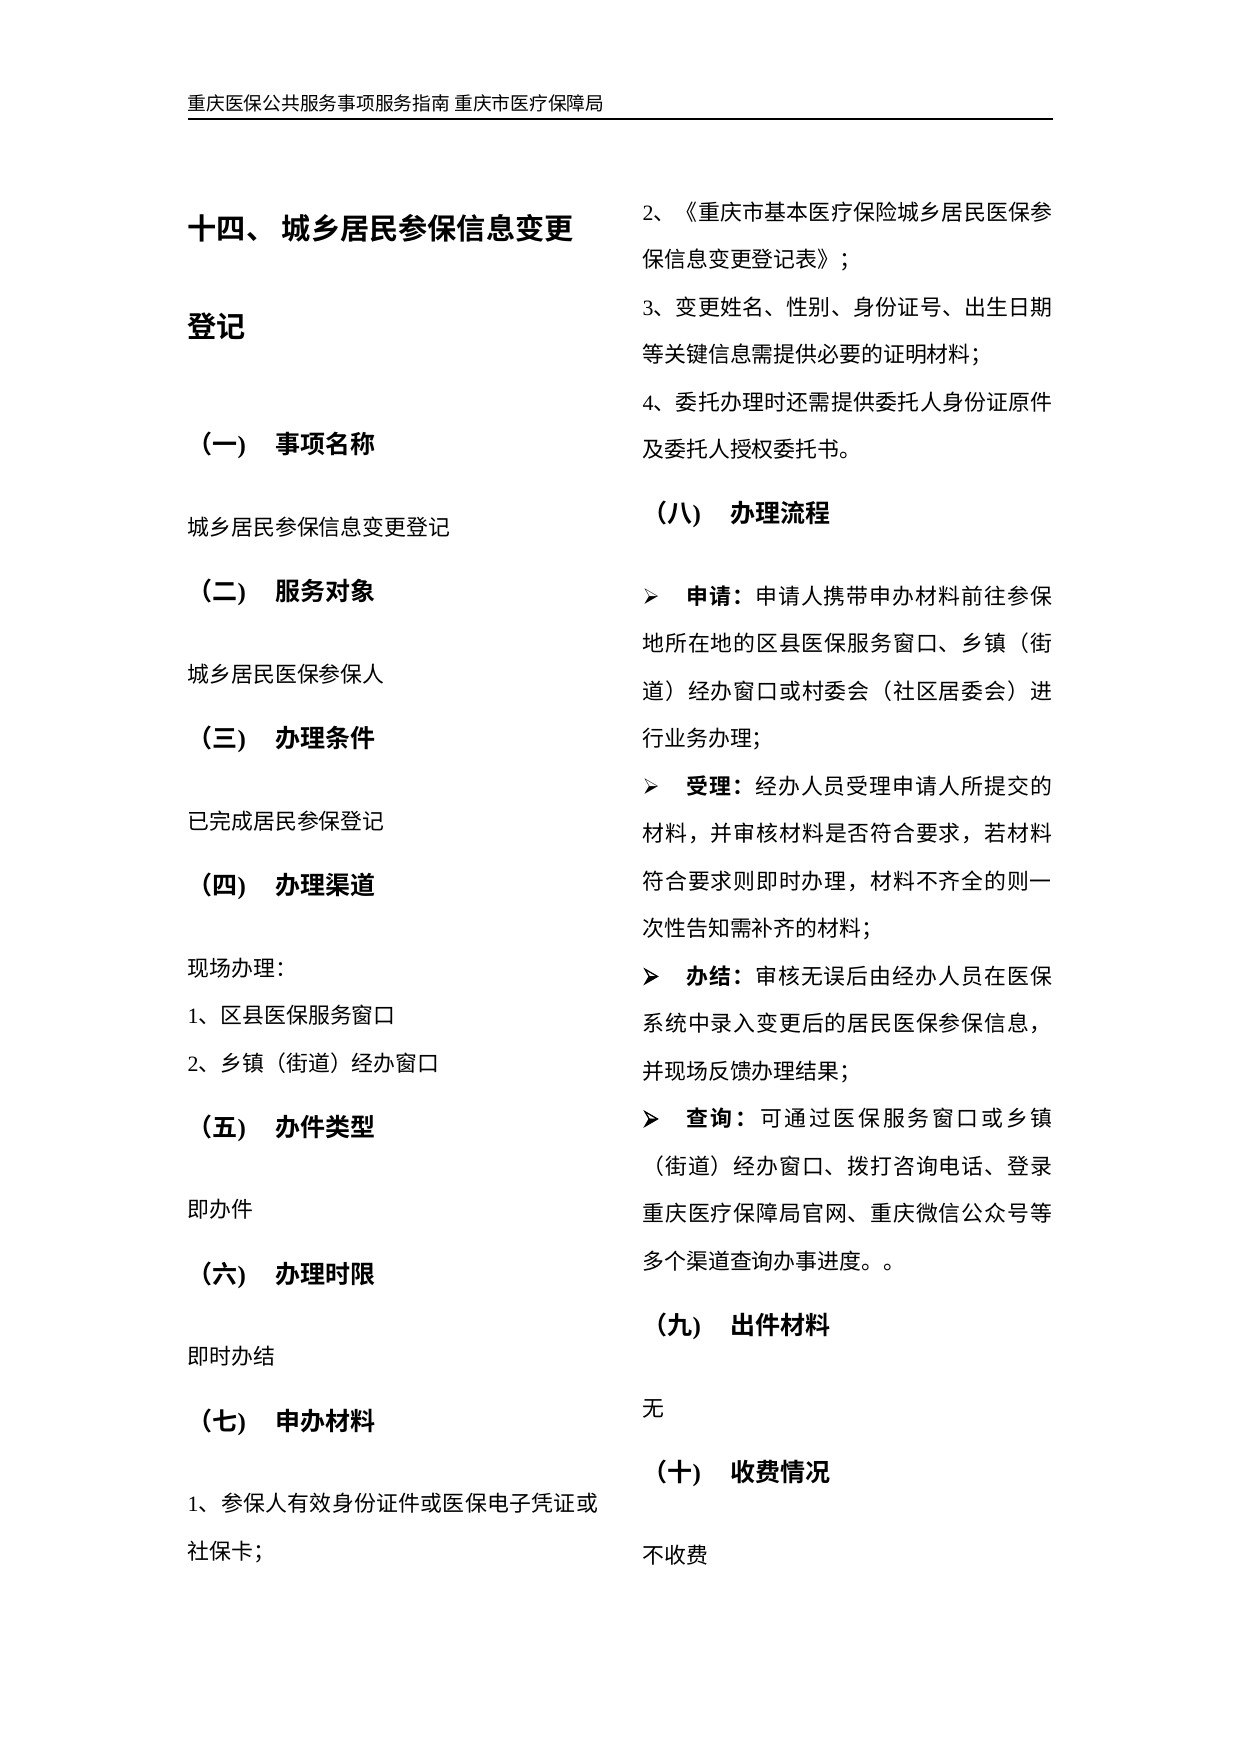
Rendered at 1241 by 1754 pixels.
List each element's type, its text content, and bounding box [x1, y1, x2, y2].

subtitle 办件类型 [187, 1093, 598, 1158]
list 查询：可通过医保服务窗口或乡镇（街道）经办窗口、拨打咨询电话、登录重庆医疗保障局官网、重庆微信公众号等多个渠道查询办事进度。。 [642, 1101, 1053, 1276]
text 1、区县医保服务窗口 [187, 998, 598, 1030]
text 2、乡镇（街道）经办窗口 [187, 1046, 598, 1077]
subtitle 办理渠道 [187, 851, 598, 916]
subtitle 收费情况 [642, 1438, 1053, 1503]
text 城乡居民医保参保人 [187, 657, 598, 688]
list 办结：审核无误后由经办人员在医保系统中录入变更后的居民医保参保信息，并现场反馈办理结果； [642, 959, 1053, 1086]
subtitle 办理条件 [187, 704, 598, 769]
text 不收费 [642, 1538, 1053, 1569]
text 已完成居民参保登记 [187, 804, 598, 835]
text 即办件 [187, 1192, 598, 1224]
subtitle 申办材料 [187, 1387, 598, 1452]
text 城乡居民参保信息变更登记 [187, 510, 598, 542]
subtitle 出件材料 [642, 1291, 1053, 1356]
subtitle 办理流程 [642, 479, 1053, 544]
text 1、参保人有效身份证件或医保电子凭证或社保卡； [187, 1486, 598, 1565]
subtitle 办理时限 [187, 1240, 598, 1305]
text 2、《重庆市基本医疗保险城乡居民医保参保信息变更登记表》； [642, 194, 1053, 274]
list 申请：申请人携带申办材料前往参保地所在地的区县医保服务窗口、乡镇（街道）经办窗口或村委会（社区居委会）进行业务办理； [642, 579, 1053, 753]
text 4、委托办理时还需提供委托人身份证原件及委托人授权委托书。 [642, 384, 1053, 464]
text 现场办理： [187, 951, 598, 982]
subtitle 服务对象 [187, 557, 598, 622]
subtitle 城乡居民参保信息变更登记 [187, 194, 598, 357]
text 3、变更姓名、性别、身份证号、出生日期等关键信息需提供必要的证明材料； [642, 289, 1053, 369]
list 受理：经办人员受理申请人所提交的材料，并审核材料是否符合要求，若材料符合要求则即时办理，材料不齐全的则一次性告知需补齐的材料； [642, 769, 1053, 943]
text 即时办结 [187, 1339, 598, 1371]
subtitle 事项名称 [187, 411, 598, 476]
text 无 [642, 1391, 1053, 1422]
